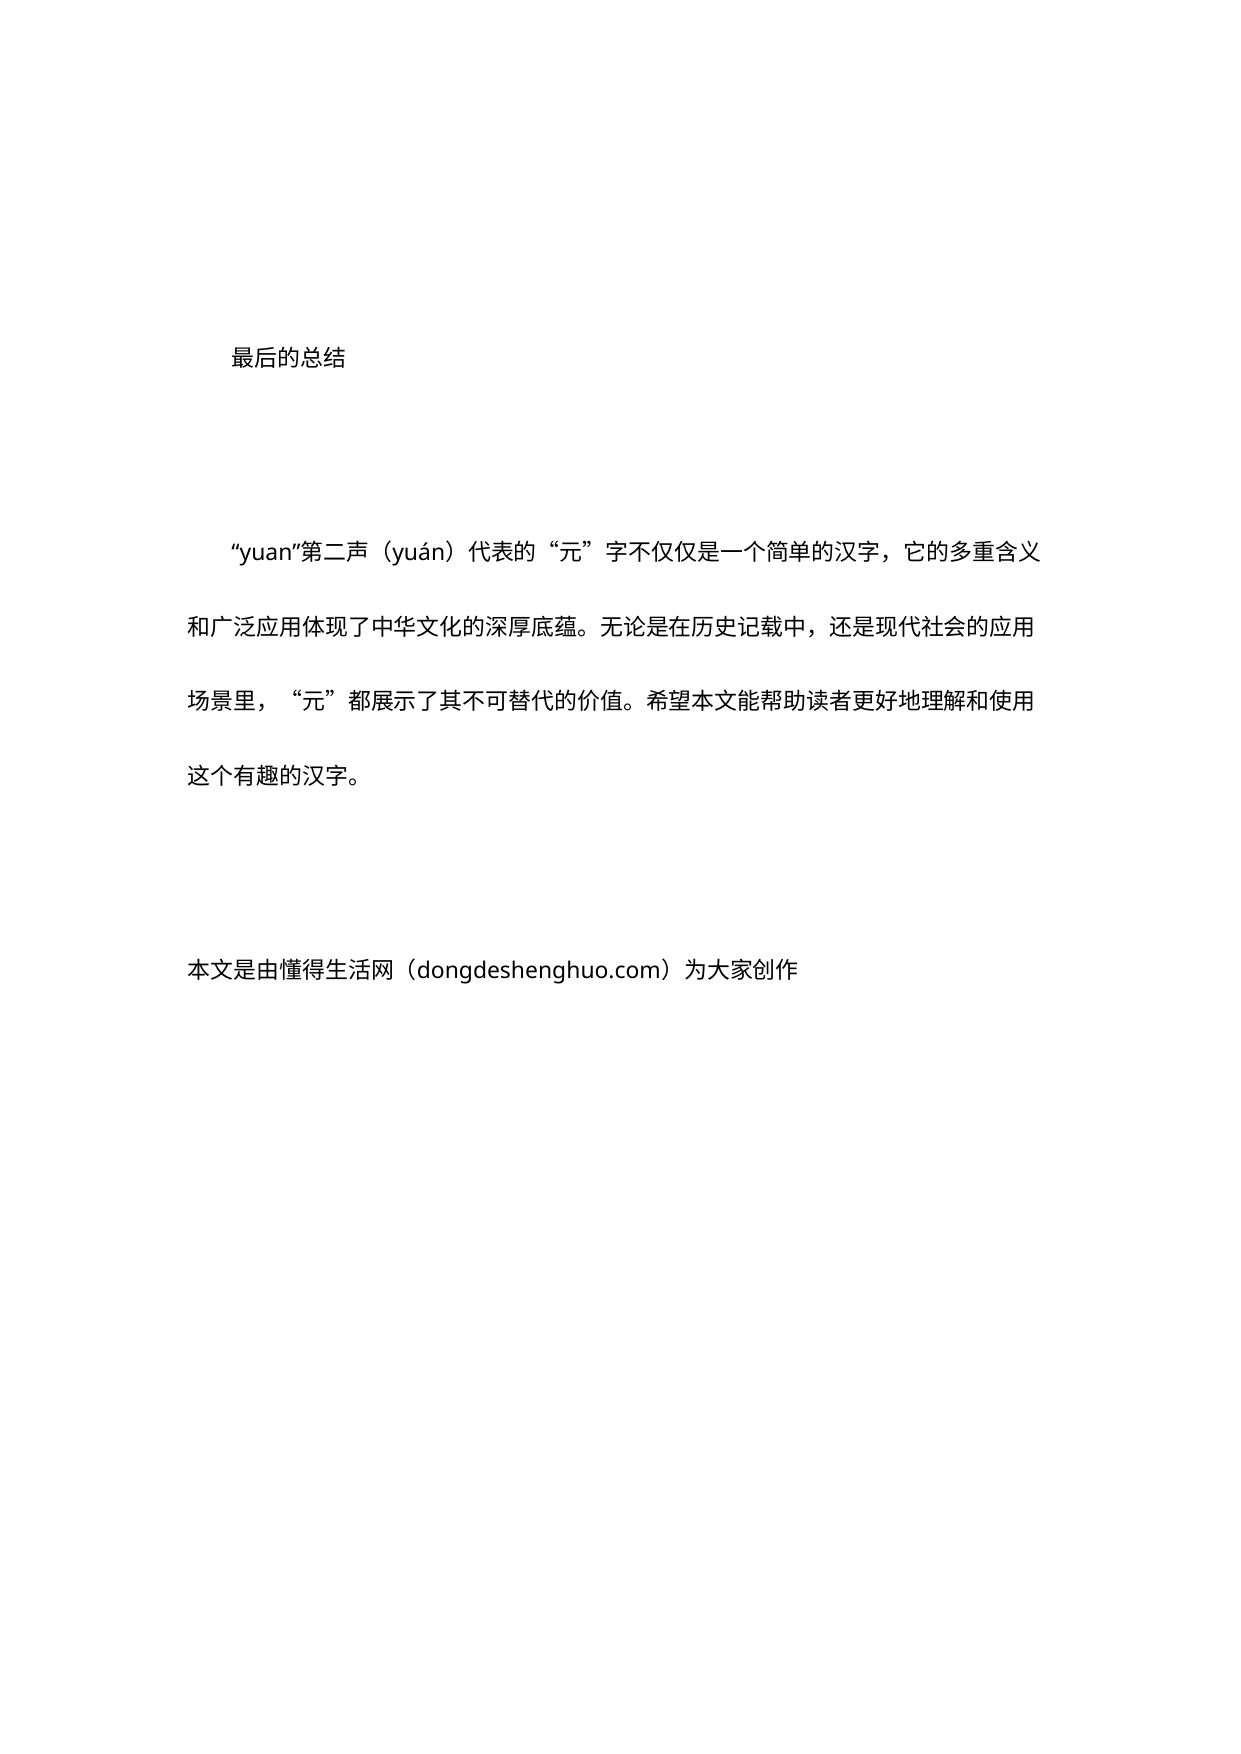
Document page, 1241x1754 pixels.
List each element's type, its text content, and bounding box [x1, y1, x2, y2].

text 本文是由懂得生活网（dongdeshenghuo.com）为大家创作 [187, 936, 1053, 1001]
text 最后的总结 [187, 323, 1053, 388]
text “yuan”第二声（yuán）代表的“元”字不仅仅是一个简单的汉字，它的多重含义和广泛应用体现了中华文化的深厚底蕴。无论是在历史记载中，还是现代社会的应用场景里，“元”都展示了其不可替代的价值。希望本文能帮助读者更好地理解和使用这个有趣的汉字。 [187, 518, 1053, 807]
